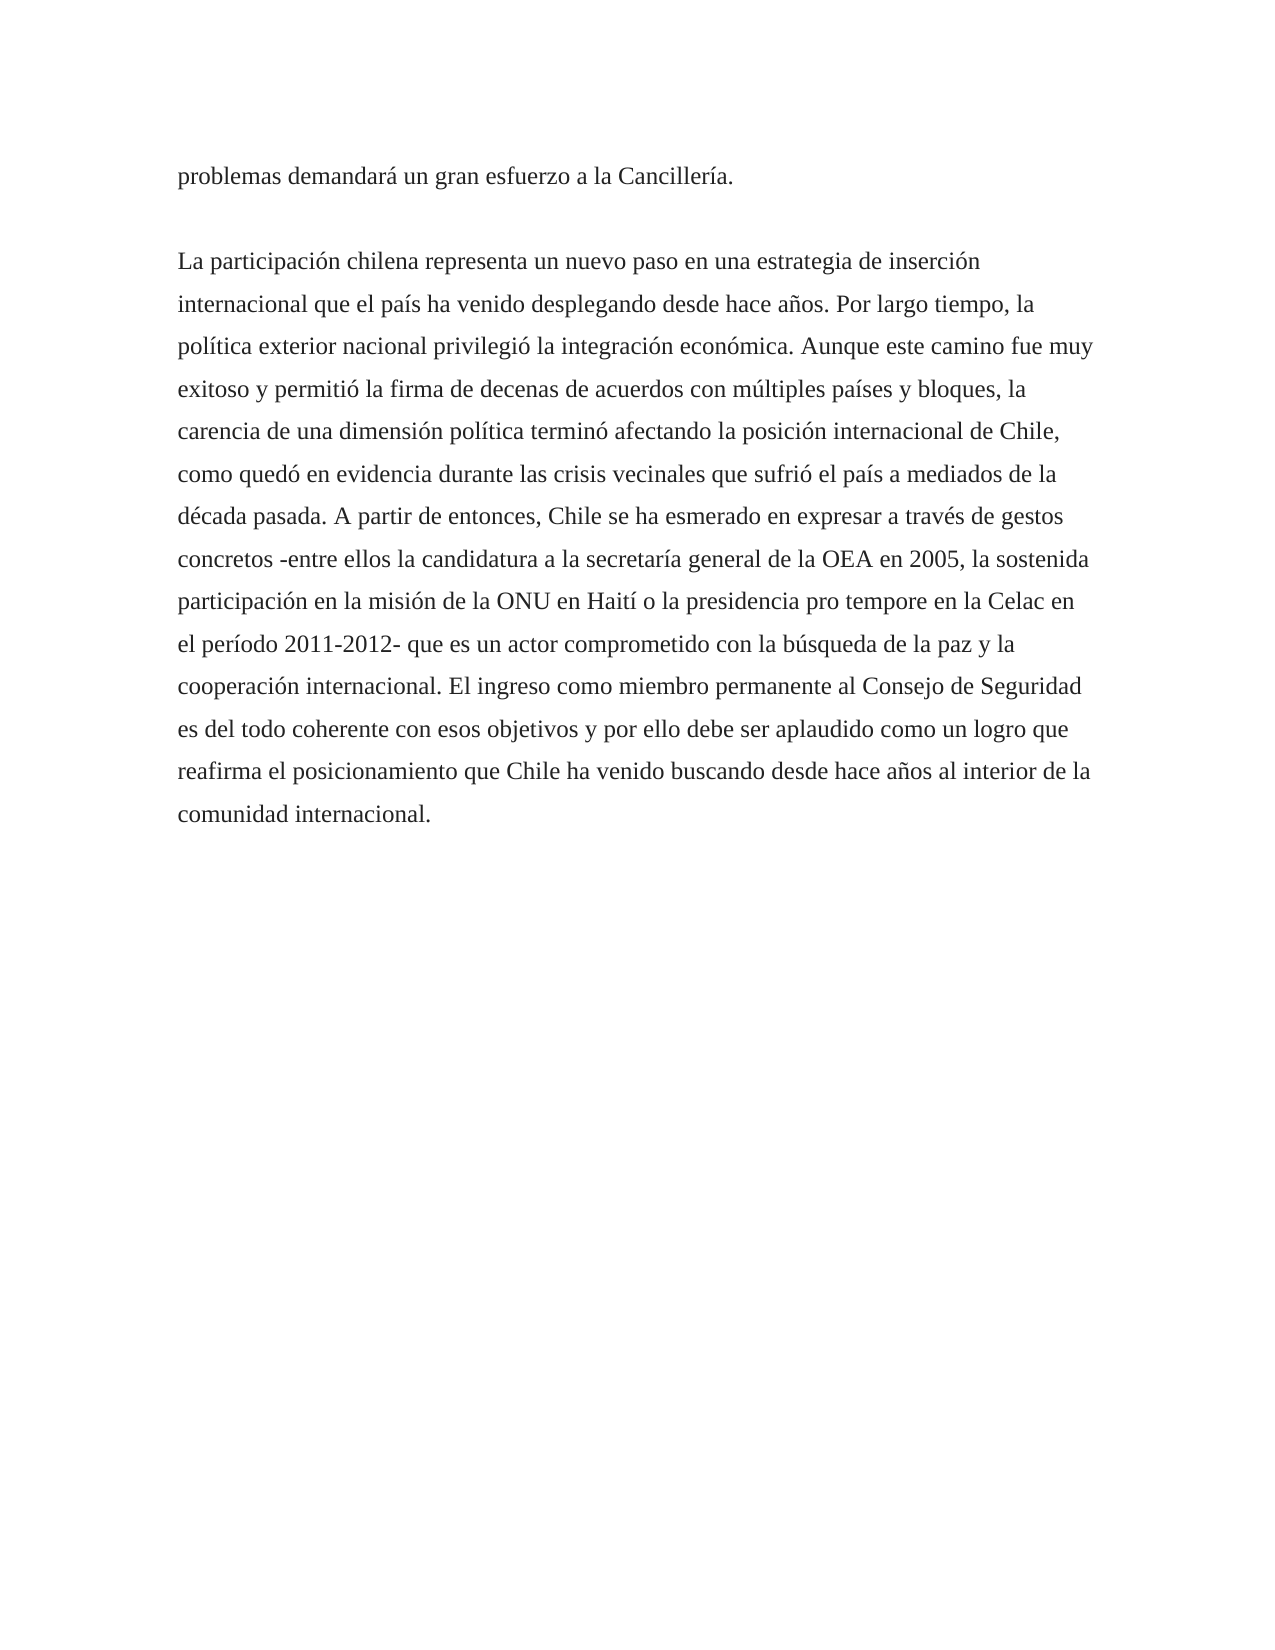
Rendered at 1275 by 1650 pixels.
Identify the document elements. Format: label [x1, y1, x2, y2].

text [177, 148, 1098, 828]
